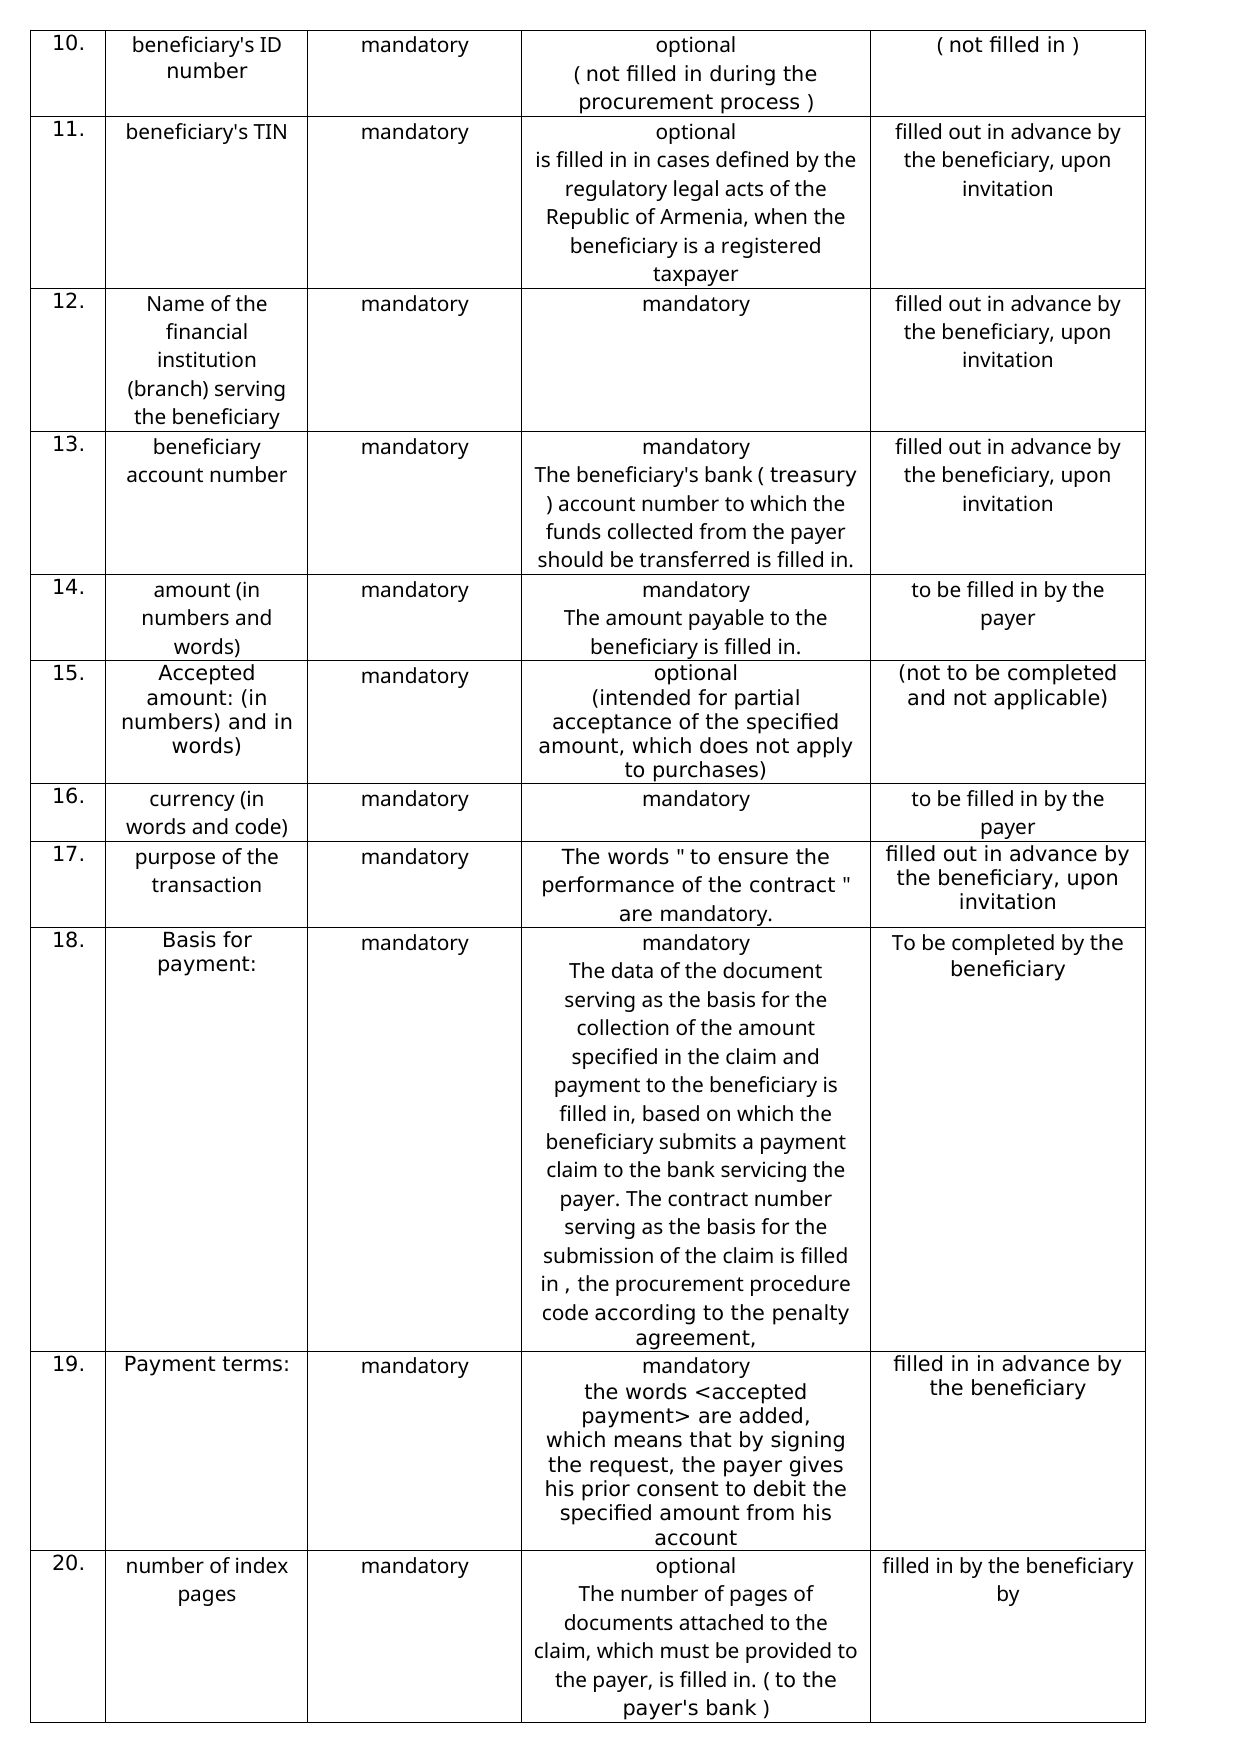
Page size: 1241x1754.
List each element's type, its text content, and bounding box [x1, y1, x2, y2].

table_cell mandatory [308, 432, 521, 574]
table_cell mandatory [308, 1352, 521, 1550]
table_cell 13. [31, 432, 105, 574]
table_cell mandatory [522, 784, 870, 841]
table_cell mandatory [308, 117, 521, 288]
table_cell to be filled in by the payer [871, 575, 1145, 660]
table_cell optional (intended for partial acceptance of the specified amount, which does not apply to purchases) [522, 661, 870, 783]
table_cell optional is filled in in cases defined by the regulatory legal acts of the Republic of Armenia, when the beneficiary is a registered taxpayer [522, 117, 870, 288]
table_cell 20. [31, 1551, 105, 1722]
table_cell mandatory the words <accepted payment> are added, which means that by signing the request, the payer gives his prior consent to debit the specified amount from his account [522, 1352, 870, 1550]
table_cell mandatory The beneficiary's bank ( treasury ) account number to which the funds collected from the payer should be transferred is filled in. [522, 432, 870, 574]
table_cell mandatory [522, 289, 870, 431]
table_cell 11. [31, 117, 105, 288]
table_cell The words " to ensure the performance of the contract " are mandatory. [522, 842, 870, 927]
table_cell 10. [31, 31, 105, 116]
table_cell filled out in advance by the beneficiary, upon invitation [871, 842, 1145, 927]
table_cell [871, 1551, 1145, 1722]
table_cell filled in in advance by the beneficiary [871, 1352, 1145, 1550]
table_cell Payment terms: [106, 1352, 307, 1550]
table_cell 14. [31, 575, 105, 660]
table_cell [522, 1551, 870, 1722]
table_cell ( not filled in ) [871, 31, 1145, 116]
table_cell 18. [31, 928, 105, 1351]
table_cell filled out in advance by the beneficiary, upon invitation [871, 289, 1145, 431]
table_cell beneficiary's TIN [106, 117, 307, 288]
table_cell mandatory [308, 784, 521, 841]
table_cell (not to be completed and not applicable) [871, 661, 1145, 783]
table_cell mandatory [308, 31, 521, 116]
table_cell mandatory [308, 575, 521, 660]
table_cell Basis for payment: [106, 928, 307, 1351]
table_cell mandatory The amount payable to the beneficiary is filled in. [522, 575, 870, 660]
table_cell mandatory [308, 661, 521, 783]
table_cell Accepted amount: (in numbers) and in words) [106, 661, 307, 783]
table_cell mandatory [308, 928, 521, 1351]
table_cell mandatory [308, 289, 521, 431]
table_cell purpose of the transaction [106, 842, 307, 927]
table_cell 19. [31, 1352, 105, 1550]
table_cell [106, 1551, 307, 1722]
table_cell mandatory [308, 842, 521, 927]
table_cell Name of the financial institution (branch) serving the beneficiary [106, 289, 307, 431]
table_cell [871, 117, 1145, 288]
table_cell mandatory [308, 1551, 521, 1722]
table_cell beneficiary's ID number [106, 31, 307, 116]
table_cell 15. [31, 661, 105, 783]
table_cell beneficiary account number [106, 432, 307, 574]
table_cell amount (in numbers and words) [106, 575, 307, 660]
table_cell to be filled in by the payer [871, 784, 1145, 841]
table_cell 17. [31, 842, 105, 927]
table_cell mandatory The data of the document serving as the basis for the collection of the amount specified in the claim and payment to the beneficiary is filled in, based on which the beneficiary submits a payment claim to the bank servicing the payer. The contract number serving as the basis for the submission of the claim is filled in , the procurement procedure code according to the penalty agreement, [522, 928, 870, 1351]
table_cell optional ( not filled in during the procurement process ) [522, 31, 870, 116]
table_cell currency (in words and code) [106, 784, 307, 841]
table_cell To be completed by the beneficiary [871, 928, 1145, 1351]
table_cell filled out in advance by the beneficiary, upon invitation [871, 432, 1145, 574]
table_cell 16. [31, 784, 105, 841]
table_cell 12. [31, 289, 105, 431]
